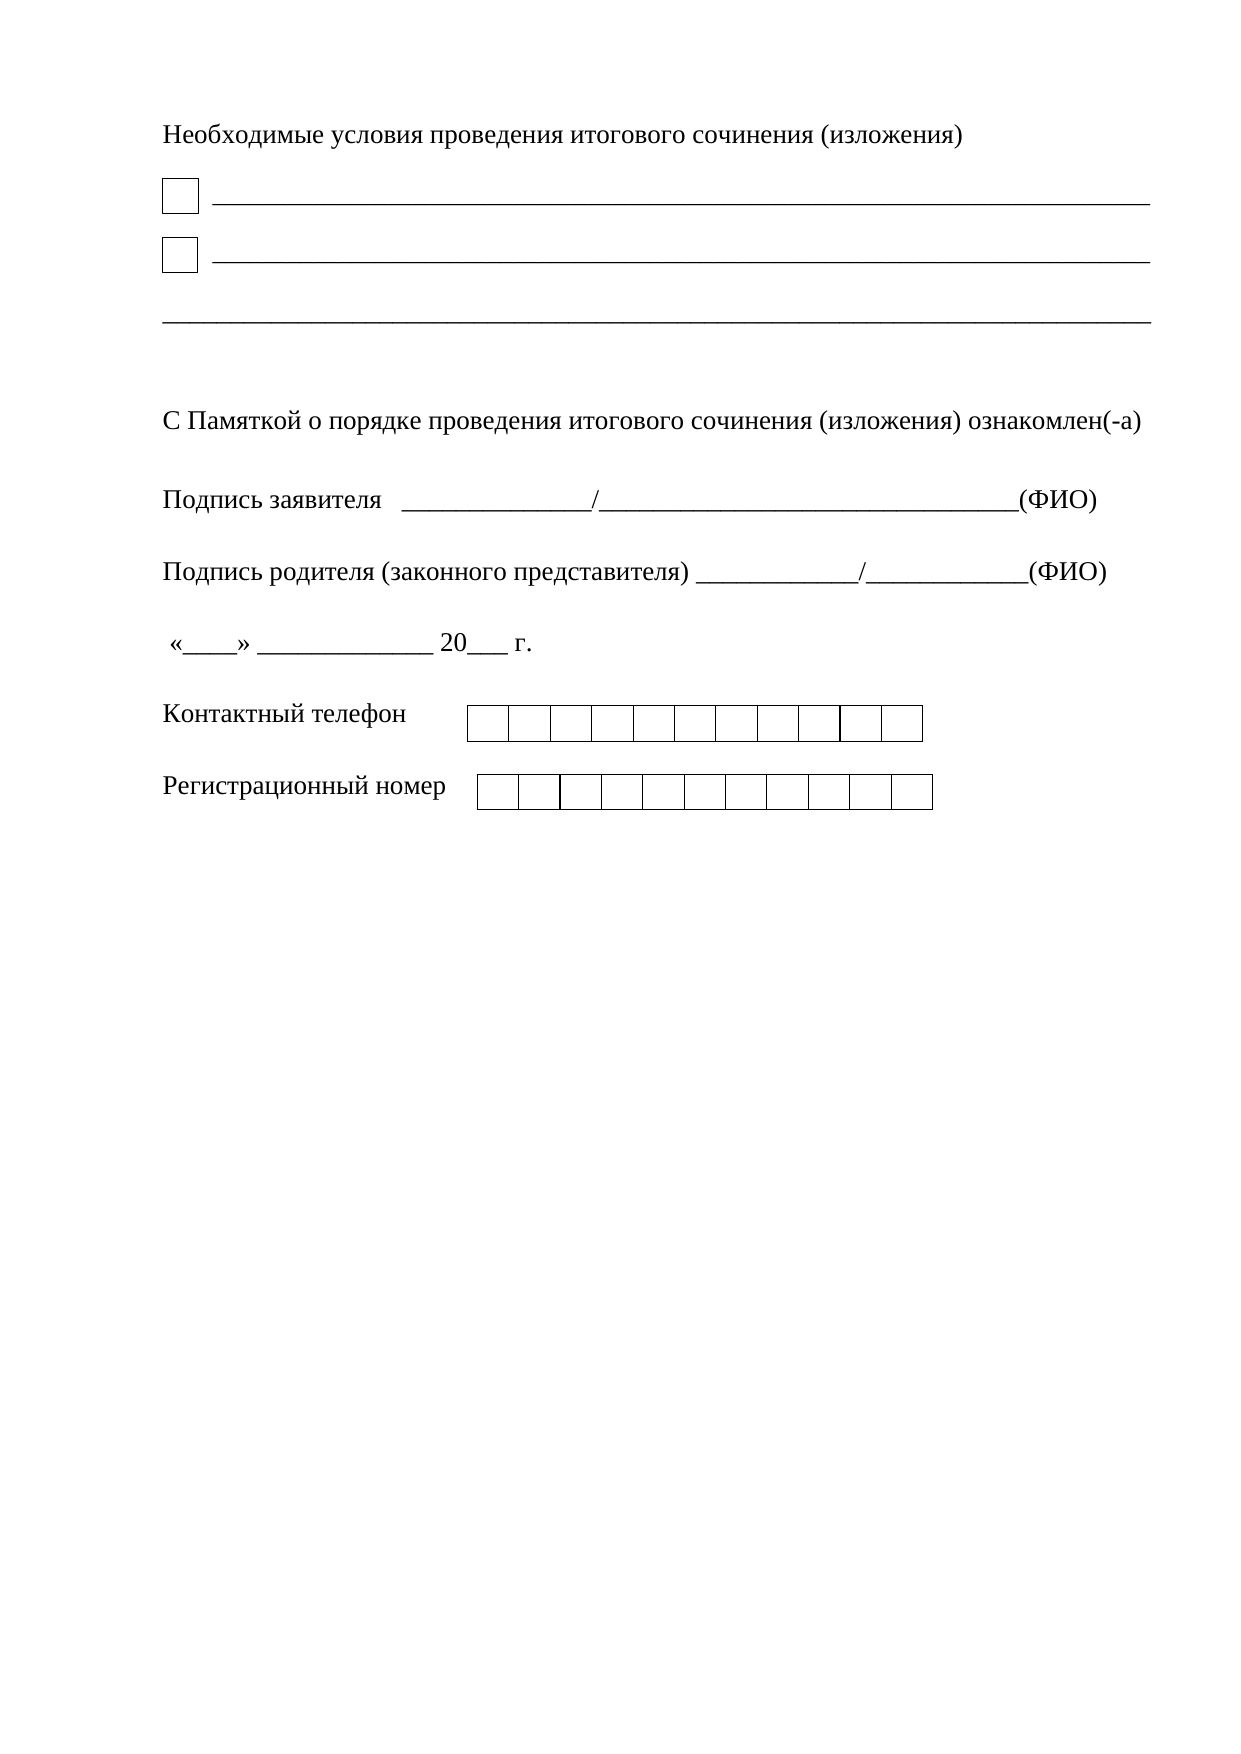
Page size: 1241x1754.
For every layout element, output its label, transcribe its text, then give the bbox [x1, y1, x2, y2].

table_header [726, 775, 766, 809]
table_header [551, 706, 591, 741]
table_header [634, 706, 674, 741]
table_header [592, 706, 633, 741]
table_header [892, 775, 932, 809]
table_header [468, 706, 508, 741]
table_header [675, 706, 715, 741]
text Контактный телефон [162, 698, 1152, 729]
table_header [602, 775, 642, 809]
table_header [716, 706, 757, 741]
text «____» _____________ 20___ г. [162, 626, 1152, 657]
table_header [519, 775, 559, 809]
table_header [767, 775, 808, 809]
table_header [478, 775, 518, 809]
text Подпись родителя (законного представителя) ____________/____________(ФИО) [162, 555, 1152, 586]
text _________________________________________________________________________ [162, 295, 1152, 326]
table_header [799, 706, 839, 741]
table_header [882, 706, 922, 741]
text ___________________________________________________________________________ [162, 237, 1152, 266]
table_header [643, 775, 684, 809]
table_header [850, 775, 891, 809]
table_header [809, 775, 849, 809]
table_header [841, 706, 881, 741]
text Необходимые условия проведения итогового сочинения (изложения) [162, 118, 1152, 149]
text ___________________________________________________________________________ [162, 179, 1152, 208]
table_header [509, 706, 550, 741]
text Подпись заявителя ______________/_______________________________(ФИО) [162, 483, 1152, 514]
text C Памяткой о порядке проведения итогового сочинения (изложения) ознакомлен(-а) [162, 404, 1152, 435]
table_header [685, 775, 725, 809]
table_header [758, 706, 798, 741]
table_header [561, 775, 601, 809]
text Регистрационный номер [162, 769, 1152, 800]
